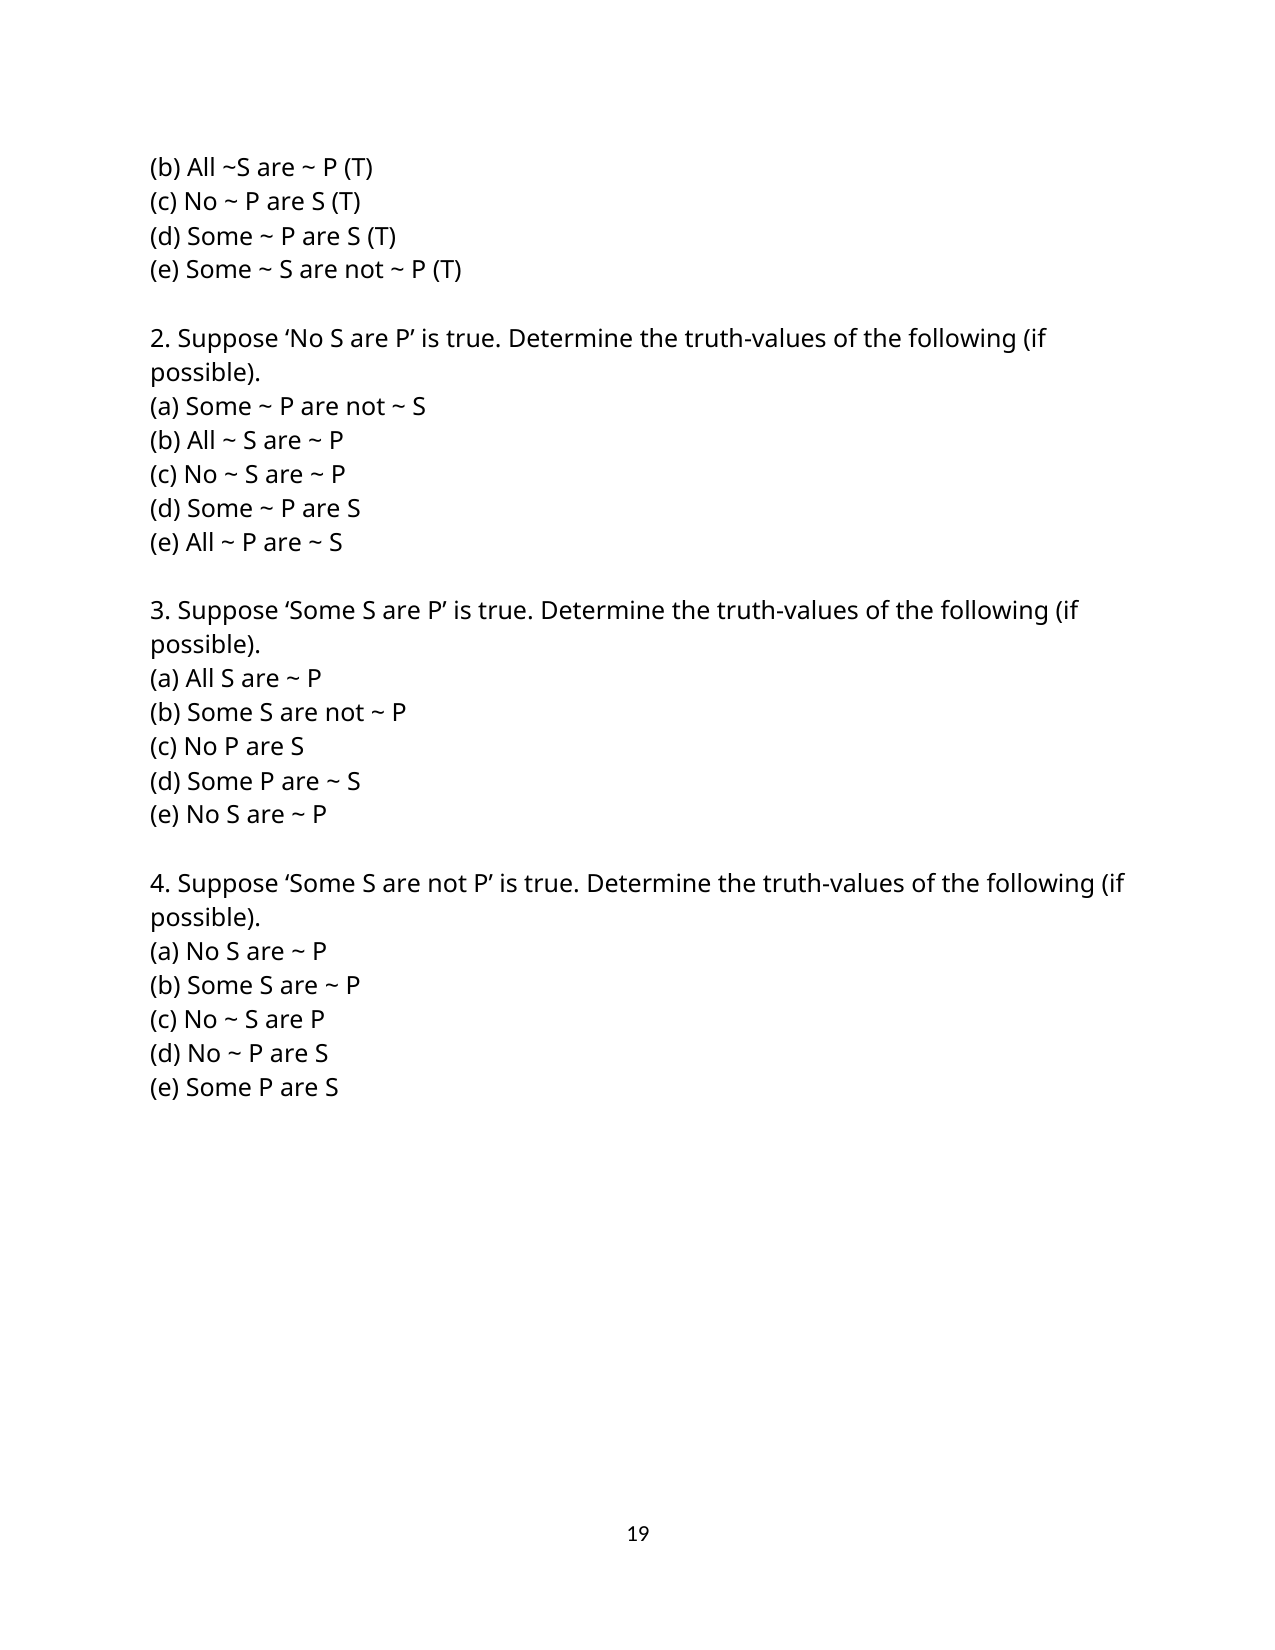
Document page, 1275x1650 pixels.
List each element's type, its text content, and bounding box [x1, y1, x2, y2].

text (a) Some ~ P are not ~ S [150, 388, 1125, 422]
text 3. Suppose ‘Some S are P’ is true. Determine the truth-values of the following (if possible). [150, 593, 1125, 661]
text 4. Suppose ‘Some S are not P’ is true. Determine the truth-values of the following (if possible). [150, 865, 1125, 933]
text (e) Some P are S [150, 1070, 1125, 1104]
text (b) Some S are ~ P [150, 967, 1125, 1002]
text (e) All ~ P are ~ S [150, 525, 1125, 559]
text (a) No S are ~ P [150, 933, 1125, 967]
text (d) Some ~ P are S [150, 491, 1125, 525]
text (c) No ~ P are S (T) [150, 184, 1125, 218]
text (e) No S are ~ P [150, 797, 1125, 831]
text (a) All S are ~ P [150, 661, 1125, 695]
text (c) No ~ S are ~ P [150, 457, 1125, 491]
text (b) Some S are not ~ P [150, 695, 1125, 729]
text (b) All ~ S are ~ P [150, 422, 1125, 457]
text (e) Some ~ S are not ~ P (T) [150, 252, 1125, 286]
text (b) All ~S are ~ P (T) [150, 150, 1125, 184]
text (d) Some ~ P are S (T) [150, 218, 1125, 252]
text (c) No ~ S are P [150, 1002, 1125, 1036]
text 2. Suppose ‘No S are P’ is true. Determine the truth-values of the following (if possible). [150, 320, 1125, 388]
text (d) No ~ P are S [150, 1036, 1125, 1070]
text (c) No P are S [150, 729, 1125, 763]
text (d) Some P are ~ S [150, 763, 1125, 797]
